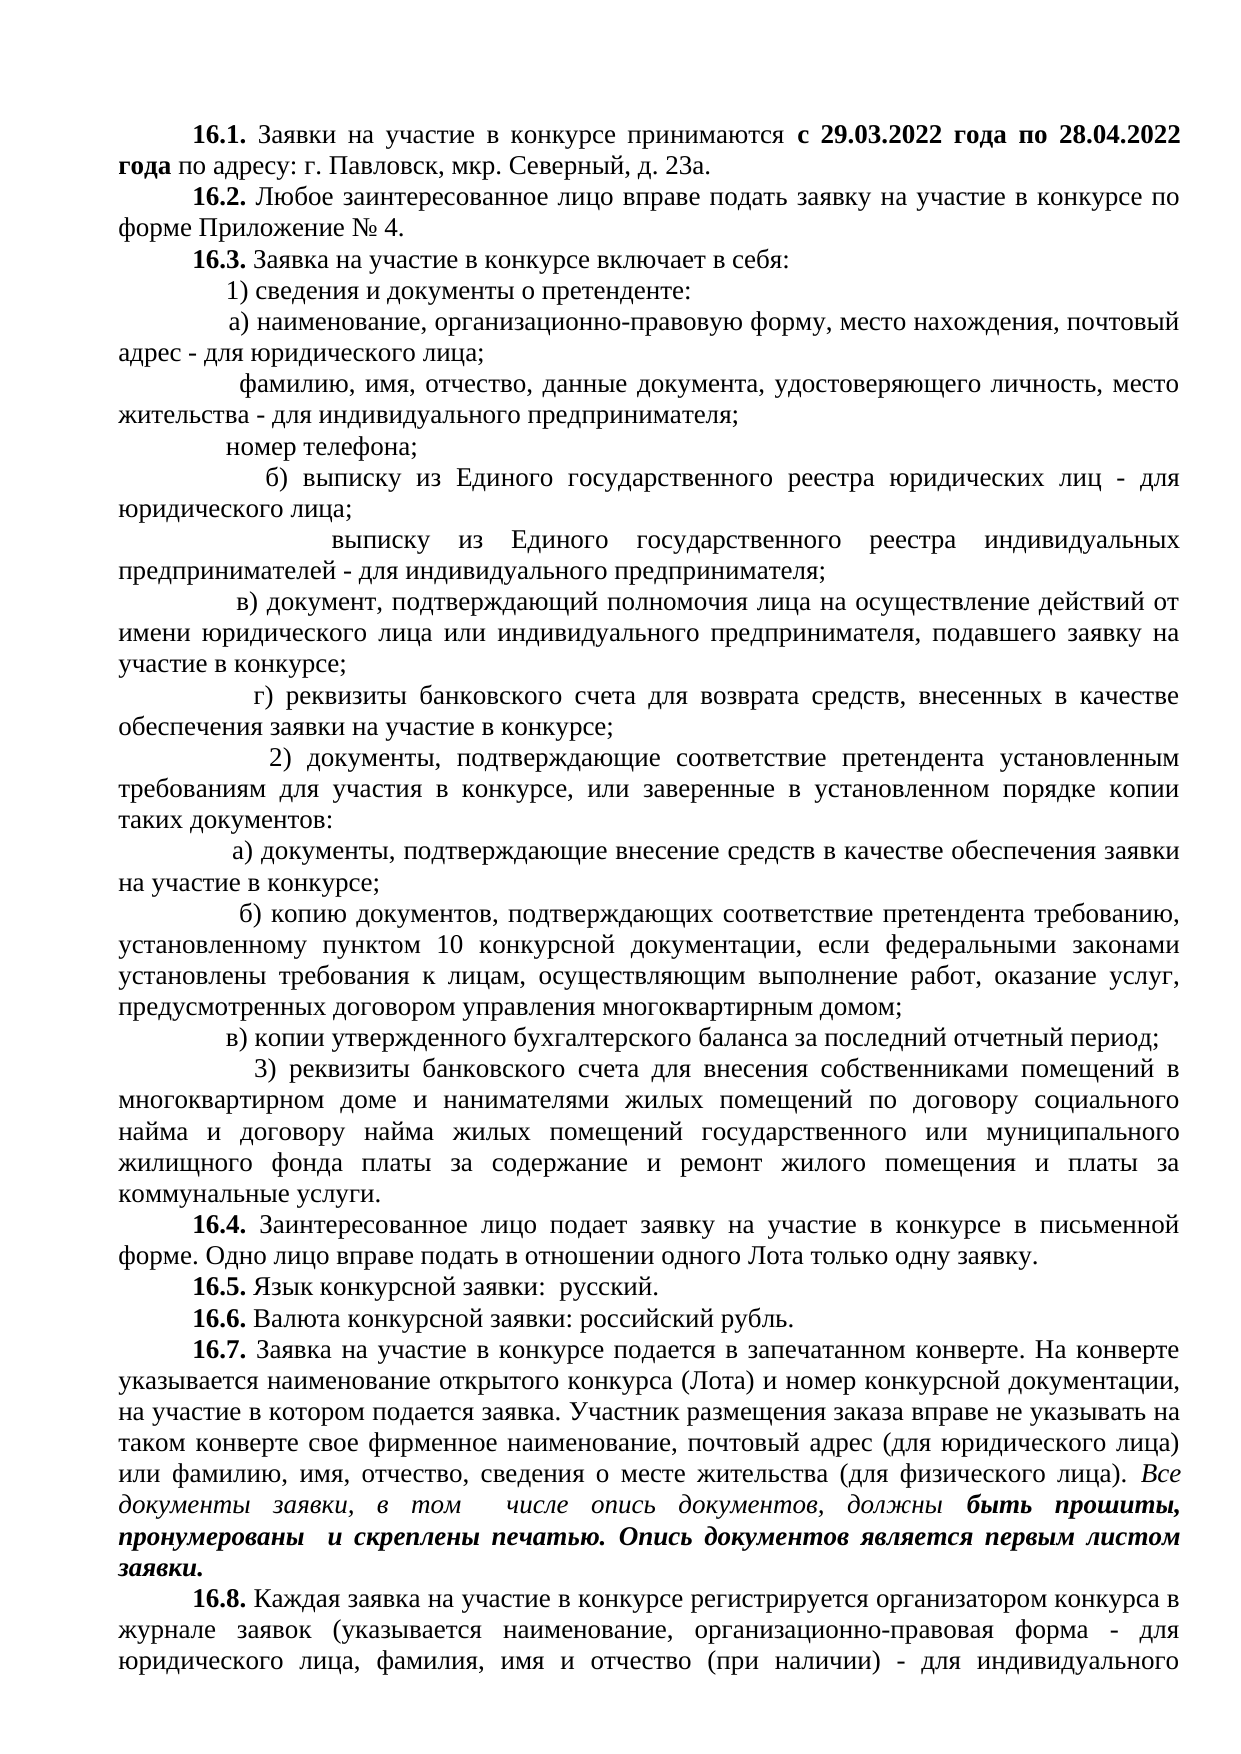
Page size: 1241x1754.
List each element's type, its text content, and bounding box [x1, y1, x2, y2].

text 16.2. Любое заинтересованное лицо вправе подать заявку на участие в конкурсе по форме Приложение № 4. [118, 180, 1181, 243]
text 1) сведения и документы о претенденте: [118, 274, 1181, 305]
text 16.3. Заявка на участие в конкурсе включает в себя: [118, 243, 1181, 274]
text 16.6. Валюта конкурсной заявки: российский рубль. [118, 1302, 1181, 1333]
text выписку из Единого государственного реестра индивидуальных предпринимателей - для индивидуального предпринимателя; [118, 523, 1181, 585]
text 16.7. Заявка на участие в конкурсе подается в запечатанном конверте. На конверте указывается наименование открытого конкурса (Лота) и номер конкурсной документации, на участие в котором подается заявка. Участник размещения заказа вправе не указывать на таком конверте свое фирменное наименование, почтовый адрес (для юридического лица) или фамилию, имя, отчество, сведения о месте жительства (для физического лица). Все документы заявки, в том числе опись документов, должны быть прошиты, пронумерованы и скреплены печатью. Опись документов является первым листом заявки. [118, 1333, 1181, 1582]
text в) документ, подтверждающий полномочия лица на осуществление действий от имени юридического лица или индивидуального предпринимателя, подавшего заявку на участие в конкурсе; [118, 585, 1181, 679]
text 16.5. Язык конкурсной заявки: русский. [118, 1271, 1181, 1302]
text г) реквизиты банковского счета для возврата средств, внесенных в качестве обеспечения заявки на участие в конкурсе; [118, 679, 1181, 741]
text а) документы, подтверждающие внесение средств в качестве обеспечения заявки на участие в конкурсе; [118, 834, 1181, 897]
text б) выписку из Единого государственного реестра юридических лиц - для юридического лица; [118, 461, 1181, 523]
text 16.1. Заявки на участие в конкурсе принимаются с 29.03.2022 года по 28.04.2022 года по адресу: г. Павловск, мкр. Северный, д. 23а. [118, 118, 1181, 180]
text фамилию, имя, отчество, данные документа, удостоверяющего личность, место жительства - для индивидуального предпринимателя; [118, 367, 1181, 429]
text б) копию документов, подтверждающих соответствие претендента требованию, установленному пунктом 10 конкурсной документации, если федеральными законами установлены требования к лицам, осуществляющим выполнение работ, оказание услуг, предусмотренных договором управления многоквартирным домом; [118, 897, 1181, 1021]
text 2) документы, подтверждающие соответствие претендента установленным требованиям для участия в конкурсе, или заверенные в установленном порядке копии таких документов: [118, 741, 1181, 834]
text в) копии утвержденного бухгалтерского баланса за последний отчетный период; [118, 1021, 1181, 1052]
text 16.4. Заинтересованное лицо подает заявку на участие в конкурсе в письменной форме. Одно лицо вправе подать в отношении одного Лота только одну заявку. [118, 1208, 1181, 1271]
text 3) реквизиты банковского счета для внесения собственниками помещений в многоквартирном доме и нанимателями жилых помещений по договору социального найма и договору найма жилых помещений государственного или муниципального жилищного фонда платы за содержание и ремонт жилого помещения и платы за коммунальные услуги. [118, 1052, 1181, 1208]
text номер телефона; [118, 429, 1181, 461]
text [118, 1582, 1181, 1675]
text а) наименование, организационно-правовую форму, место нахождения, почтовый адрес - для юридического лица; [118, 305, 1181, 367]
